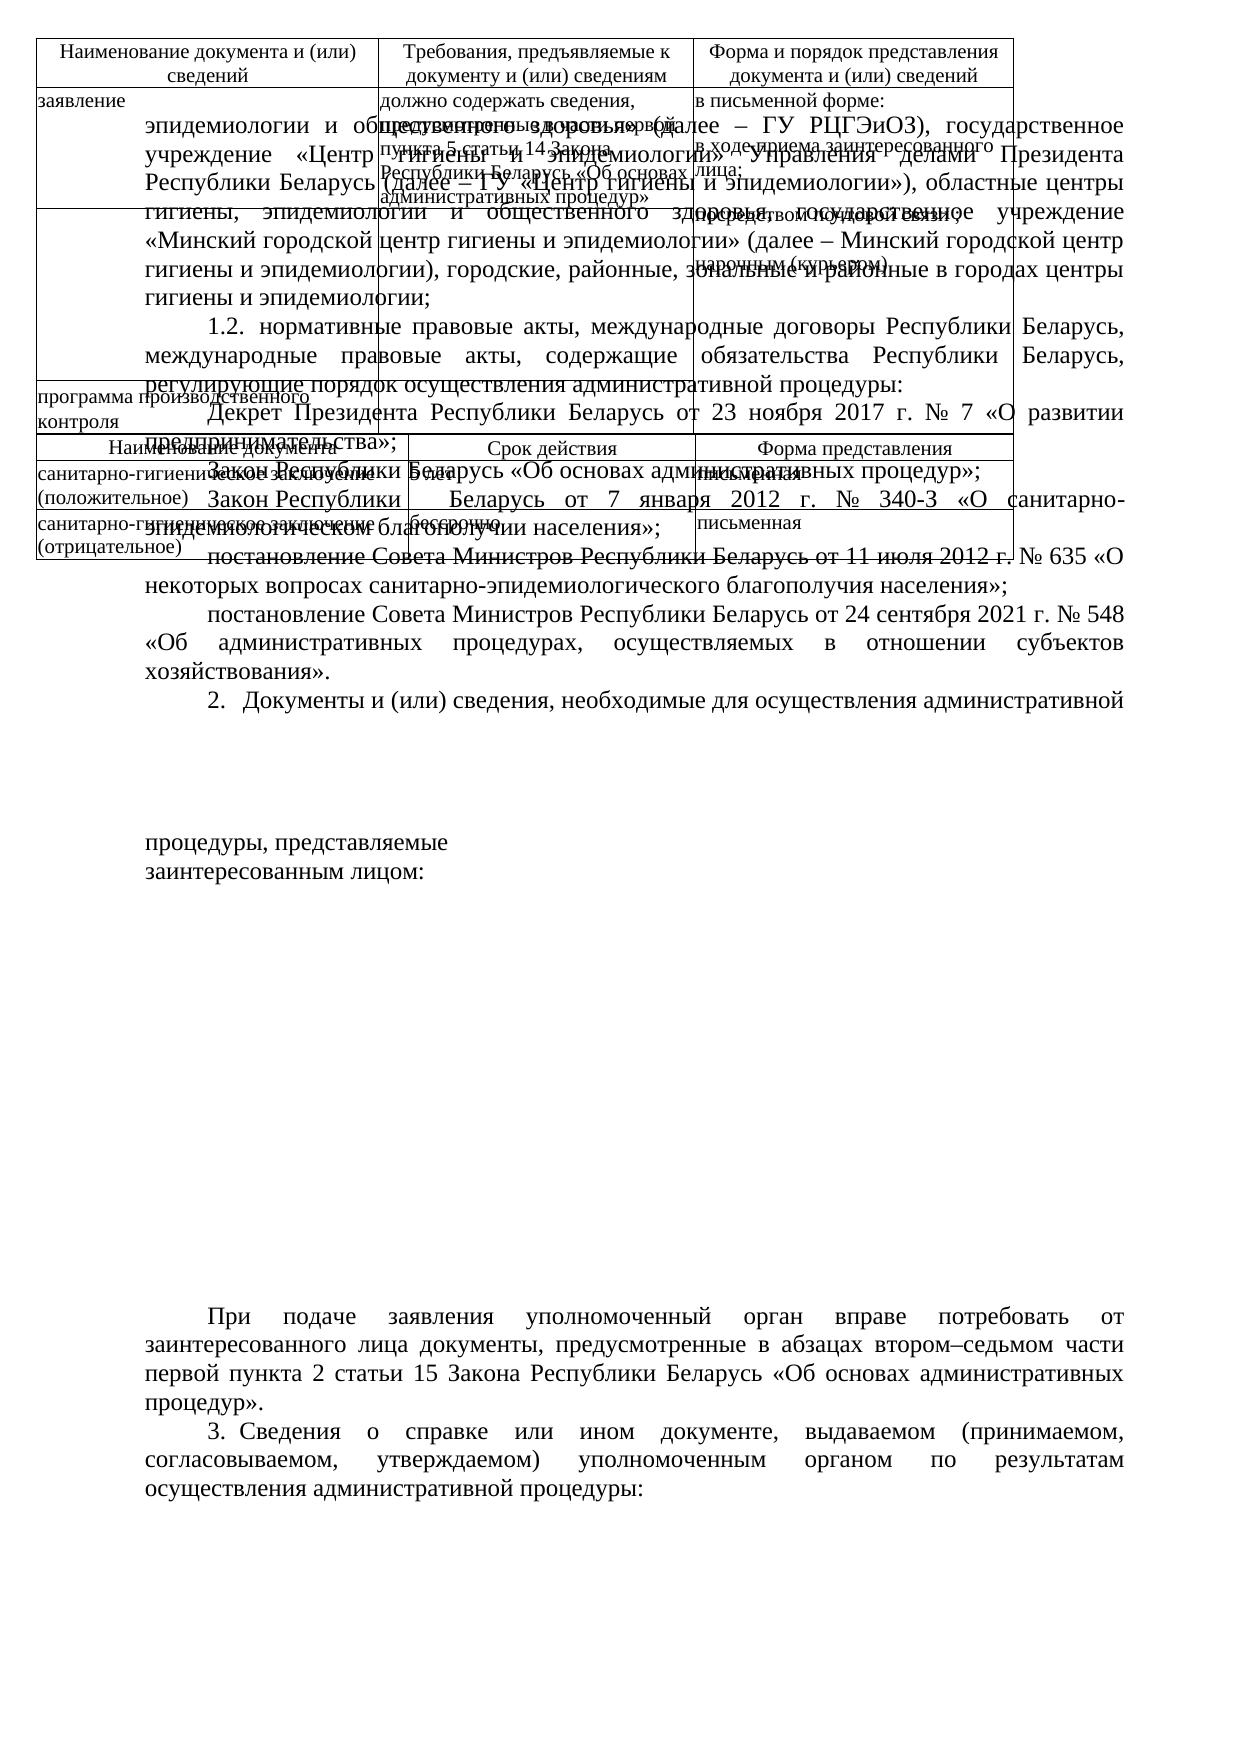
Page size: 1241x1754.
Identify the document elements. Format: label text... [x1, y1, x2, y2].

table_header Наименование документа и (или) сведений [37, 39, 378, 87]
table_cell в письменной форме: в ходе приема заинтересованного лица; посредством почтовой связи ; нарочным (курьером) [694, 88, 1013, 110]
table_cell санитарно-гигиеническое заключение (отрицательное) [37, 510, 144, 558]
table_cell заявление [37, 88, 378, 208]
text Закон Республики Беларусь от 7 января 2012 г. № 340-З «О санитарно-эпидемиологическом благополучии населения»; [144, 484, 1125, 541]
table_header Наименование документа [37, 435, 144, 460]
list Сведения о справке или ином документе, выдаваемом (принимаемом, согласовываемом, утверждаемом) уполномоченным органом по результатам осуществления административной процедуры: [144, 1416, 1125, 1502]
text постановление Совета Министров Республики Беларусь от 11 июля 2012 г. № 635 «О некоторых вопросах санитарно-эпидемиологического благополучия населения»; [144, 541, 1125, 599]
table_header Форма и порядок представления документа и (или) сведений [694, 39, 1013, 87]
text постановление Совета Министров Республики Беларусь от 24 сентября 2021 г. № 548 «Об административных процедурах, осуществляемых в отношении субъектов хозяйствования». [144, 599, 1125, 685]
table_cell санитарно-гигиеническое заключение (положительное) [37, 461, 144, 509]
table_cell программа производственного контроля [37, 381, 144, 433]
table_header Требования, предъявляемые к документу и (или) сведениям [379, 39, 693, 87]
text процедуры, представляемые заинтересованным лицом: [145, 827, 485, 885]
text эпидемиологии и общественного здоровья» (далее – ГУ РЦГЭиОЗ), государственное учреждение «Центр гигиены и эпидемиологии» Управления делами Президента Республики Беларусь (далее – ГУ «Центр гигиены и эпидемиологии»), областные центры гигиены, эпидемиологии и общественного здоровья, государственное учреждение «Минский городской центр гигиены и эпидемиологии» (далее – Минский городской центр гигиены и эпидемиологии), городские, районные, зональные и районные в городах центры гигиены и эпидемиологии; [144, 110, 1125, 311]
text Закон Республики Беларусь «Об основах административных процедур»; [144, 455, 1125, 484]
list нормативные правовые акты, международные договоры Республики Беларусь, международные правовые акты, содержащие обязательства Республики Беларусь, регулирующие порядок осуществления административной процедуры: [144, 311, 1125, 397]
text При подаче заявления уполномоченный орган вправе потребовать от заинтересованного лица документы, предусмотренные в абзацах втором–седьмом части первой пункта 2 статьи 15 Закона Республики Беларусь «Об основах административных процедур». [144, 1301, 1125, 1416]
text Декрет Президента Республики Беларусь от 23 ноября 2017 г. № 7 «О развитии предпринимательства»; [144, 397, 1125, 455]
list Документы и (или) сведения, необходимые для осуществления административной [144, 685, 1125, 714]
table_cell [37, 209, 144, 379]
